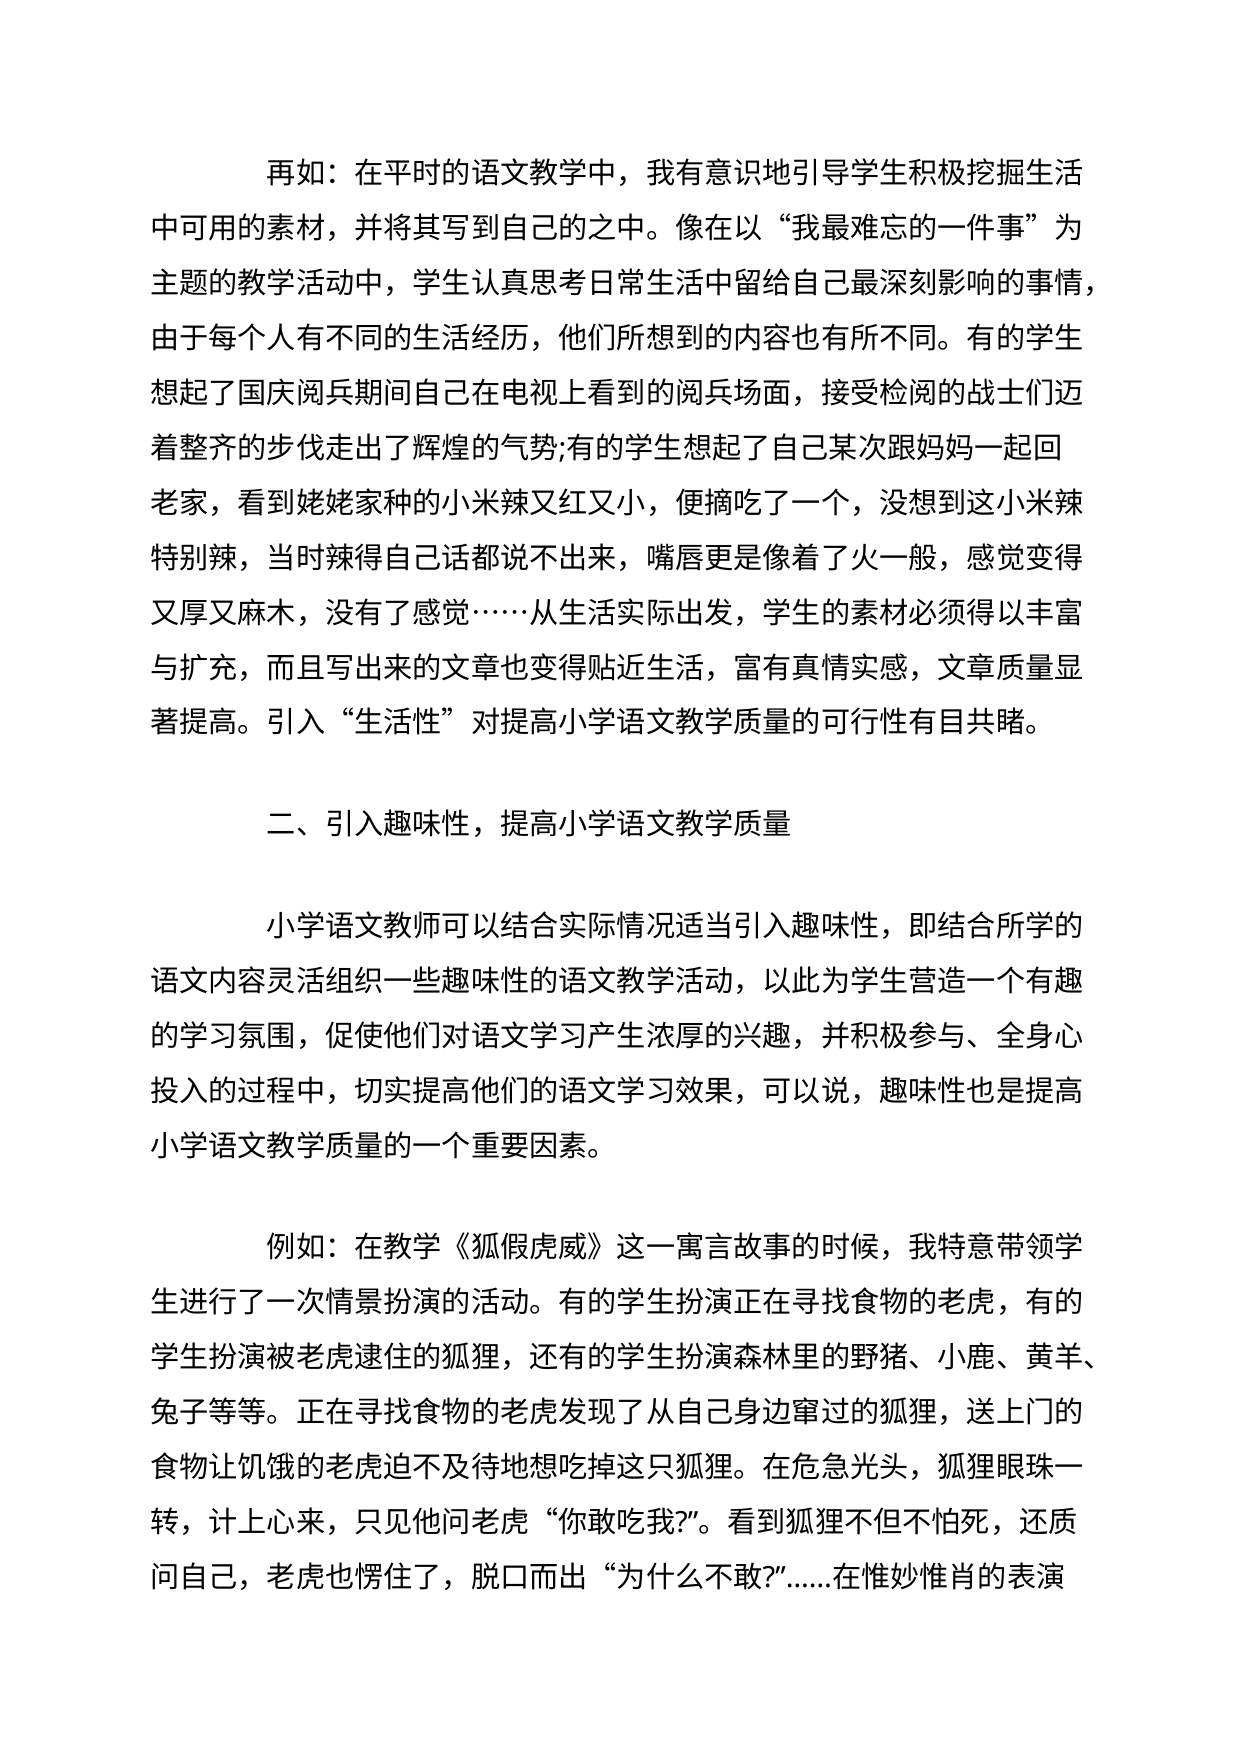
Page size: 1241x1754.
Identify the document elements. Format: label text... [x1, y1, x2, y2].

text 二、引入趣味性，提高小学语文教学质量 [150, 801, 1090, 843]
text 小学语文教师可以结合实际情况适当引入趣味性，即结合所学的语文内容灵活组织一些趣味性的语文教学活动，以此为学生营造一个有趣的学习氛围，促使他们对语文学习产生浓厚的兴趣，并积极参与、全身心投入的过程中，切实提高他们的语文学习效果，可以说，趣味性也是提高小学语文教学质量的一个重要因素。 [150, 903, 1090, 1164]
text 再如：在平时的语文教学中，我有意识地引导学生积极挖掘生活中可用的素材，并将其写到自己的之中。像在以“我最难忘的一件事”为主题的教学活动中，学生认真思考日常生活中留给自己最深刻影响的事情，由于每个人有不同的生活经历，他们所想到的内容也有所不同。有的学生想起了国庆阅兵期间自己在电视上看到的阅兵场面，接受检阅的战士们迈着整齐的步伐走出了辉煌的气势;有的学生想起了自己某次跟妈妈一起回老家，看到姥姥家种的小米辣又红又小，便摘吃了一个，没想到这小米辣特别辣，当时辣得自己话都说不出来，嘴唇更是像着了火一般，感觉变得又厚又麻木，没有了感觉……从生活实际出发，学生的素材必须得以丰富与扩充，而且写出来的文章也变得贴近生活，富有真情实感，文章质量显著提高。引入“生活性”对提高小学语文教学质量的可行性有目共睹。 [150, 150, 1090, 741]
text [150, 1224, 1090, 1596]
